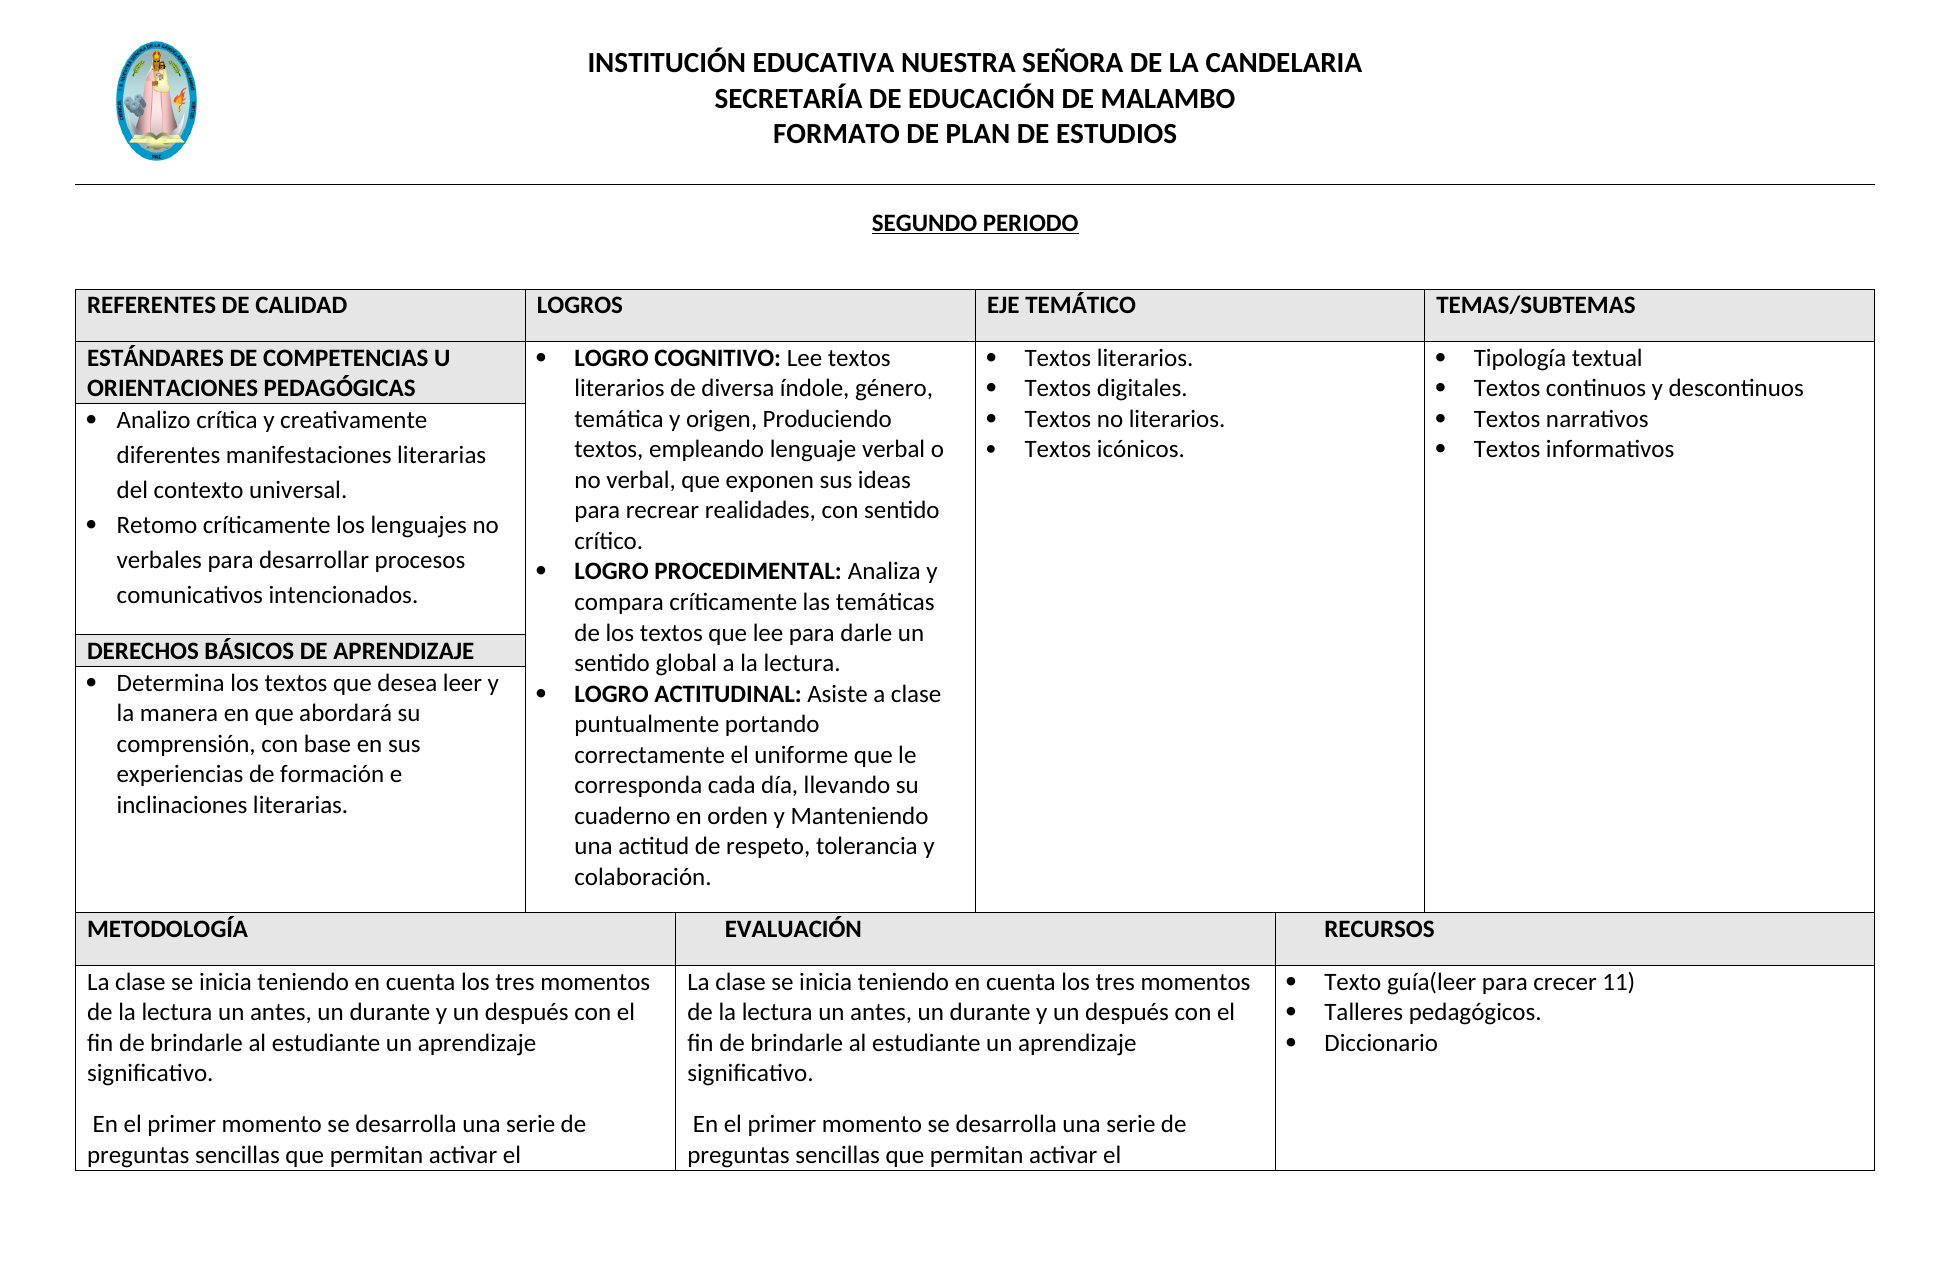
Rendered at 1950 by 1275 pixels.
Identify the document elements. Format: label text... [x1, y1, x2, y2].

table_cell Determina los textos que desea leer y la manera en que abordará su comprensión, con base en sus experiencias de formación e inclinaciones literarias. [76, 667, 525, 912]
table_cell Tipología textual Textos continuos y descontinuos Textos narrativos Textos informativos [1425, 342, 1874, 912]
table_cell METODOLOGÍA [76, 913, 675, 965]
table_cell Analizo crítica y creativamente diferentes manifestaciones literarias del contexto universal. Retomo críticamente los lenguajes no verbales para desarrollar procesos comunicativos intencionados. [76, 404, 525, 634]
table_cell LOGRO COGNITIVO: Lee textos literarios de diversa índole, género, temática y origen, Produciendo textos, empleando lenguaje verbal o no verbal, que exponen sus ideas para recrear realidades, con sentido crítico. LOGRO PROCEDIMENTAL: Analiza y compara críticamente las temáticas de los textos que lee para darle un sentido global a la lectura. LOGRO ACTITUDINAL: Asiste a clase puntualmente portando correctamente el uniforme que le corresponda cada día, llevando su cuaderno en orden y Manteniendo una actitud de respeto, tolerancia y colaboración. [526, 342, 975, 912]
table_header TEMAS/SUBTEMAS [1425, 290, 1874, 341]
text SEGUNDO PERIODO [75, 207, 1875, 237]
picture [110, 41, 203, 166]
table_header EJE TEMÁTICO [976, 290, 1424, 341]
table_header LOGROS [526, 290, 975, 341]
table_cell Texto guía(leer para crecer 11) Talleres pedagógicos. Diccionario [1276, 966, 1874, 1170]
table_header REFERENTES DE CALIDAD [76, 290, 525, 341]
table_cell Textos literarios. Textos digitales. Textos no literarios. Textos icónicos. [976, 342, 1424, 912]
table_cell ESTÁNDARES DE COMPETENCIAS U ORIENTACIONES PEDAGÓGICAS [76, 342, 525, 403]
picture [124, 49, 189, 152]
table_cell DERECHOS BÁSICOS DE APRENDIZAJE [76, 635, 525, 666]
table_cell RECURSOS [1276, 913, 1874, 965]
table_cell EVALUACIÓN [676, 913, 1275, 965]
